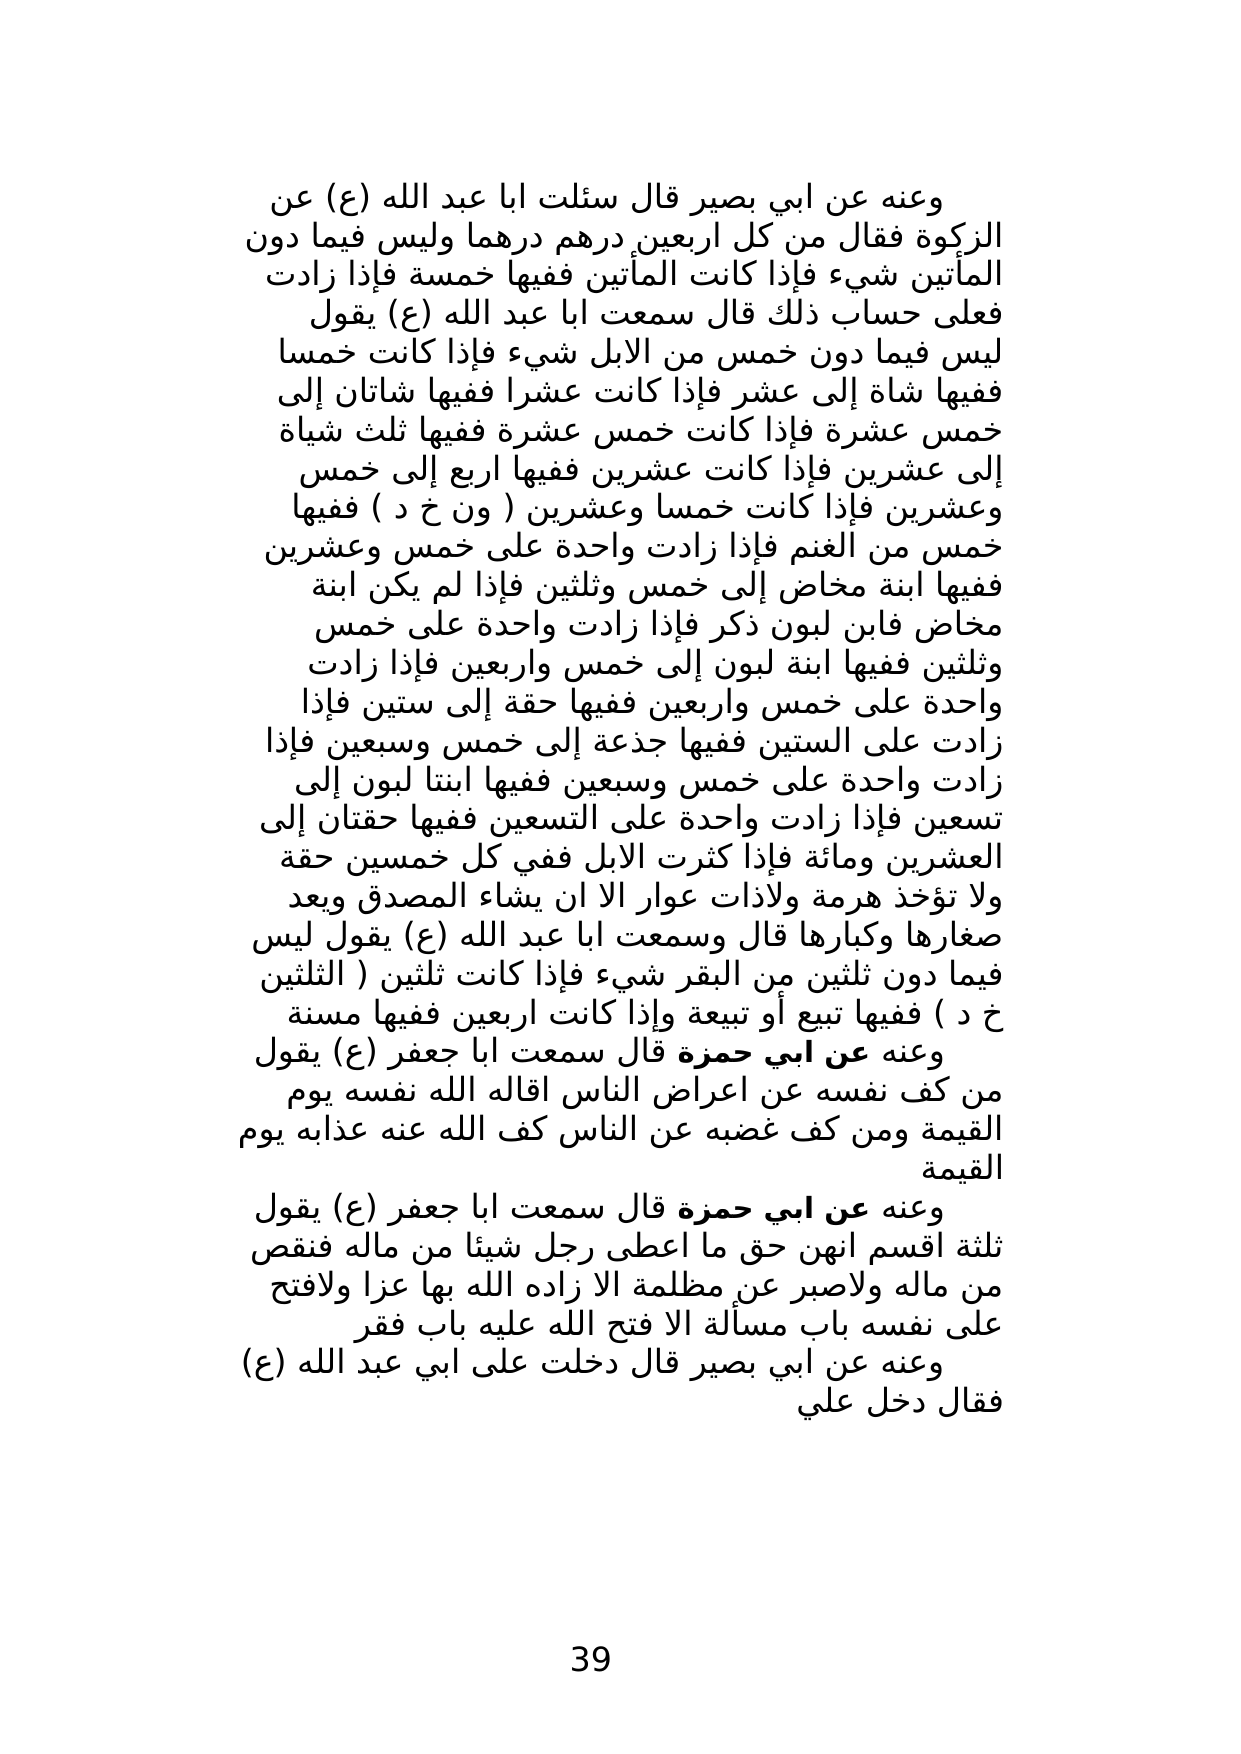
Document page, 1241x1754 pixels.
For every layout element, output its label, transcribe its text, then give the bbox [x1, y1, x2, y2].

text وعنه عن ابي بصير قال دخلت على ابي عبد الله (ع) فقال دخل علي [236, 1343, 1004, 1421]
text وعنه عن ابي حمزة قال سمعت ابا جعفر (ع) يقول من كف نفسه عن اعراض الناس اقاله الله نفسه يوم القيمة ومن كف غضبه عن الناس كف الله عنه عذابه يوم القيمة [236, 1032, 1004, 1187]
text وعنه عن ابي حمزة قال سمعت ابا جعفر (ع) يقول ثلثة اقسم انهن حق ما اعطى رجل شيئا من ماله فنقص من ماله ولاصبر عن مظلمة الا زاده الله بها عزا ولافتح على نفسه باب مسألة الا فتح الله عليه باب فقر [236, 1187, 1004, 1343]
text وعنه عن ابي بصير قال سئلت ابا عبد الله (ع) عن الزكوة فقال من كل اربعين درهم درهما وليس فيما دون المأتين شيء فإذا كانت المأتين ففيها خمسة فإذا زادت فعلى حساب ذلك قال سمعت ابا عبد الله (ع) يقول ليس فيما دون خمس من الابل شيء فإذا كانت خمسا ففيها شاة إلى عشر فإذا كانت عشرا ففيها شاتان إلى خمس عشرة فإذا كانت خمس عشرة ففيها ثلث شياة إلى عشرين فإذا كانت عشرين ففيها اربع إلى خمس وعشرين فإذا كانت خمسا وعشرين ( ون خ د ) ففيها خمس من الغنم فإذا زادت واحدة على خمس وعشرين ففيها ابنة مخاض إلى خمس وثلثين فإذا لم يكن ابنة مخاض فابن لبون ذكر فإذا زادت واحدة على خمس وثلثين ففيها ابنة لبون إلى خمس واربعين فإذا زادت واحدة على خمس واربعين ففيها حقة إلى ستين فإذا زادت على الستين ففيها جذعة إلى خمس وسبعين فإذا زادت واحدة على خمس وسبعين ففيها ابنتا لبون إلى تسعين فإذا زادت واحدة على التسعين ففيها حقتان إلى العشرين ومائة فإذا كثرت الابل ففي كل خمسين حقة ولا تؤخذ هرمة ولاذات عوار الا ان يشاء المصدق ويعد صغارها وكبارها قال وسمعت ابا عبد الله (ع) يقول ليس فيما دون ثلثين من البقر شيء فإذا كانت ثلثين ( الثلثين خ د ) ففيها تبيع أو تبيعة وإذا كانت اربعين ففيها مسنة [236, 177, 1004, 1032]
